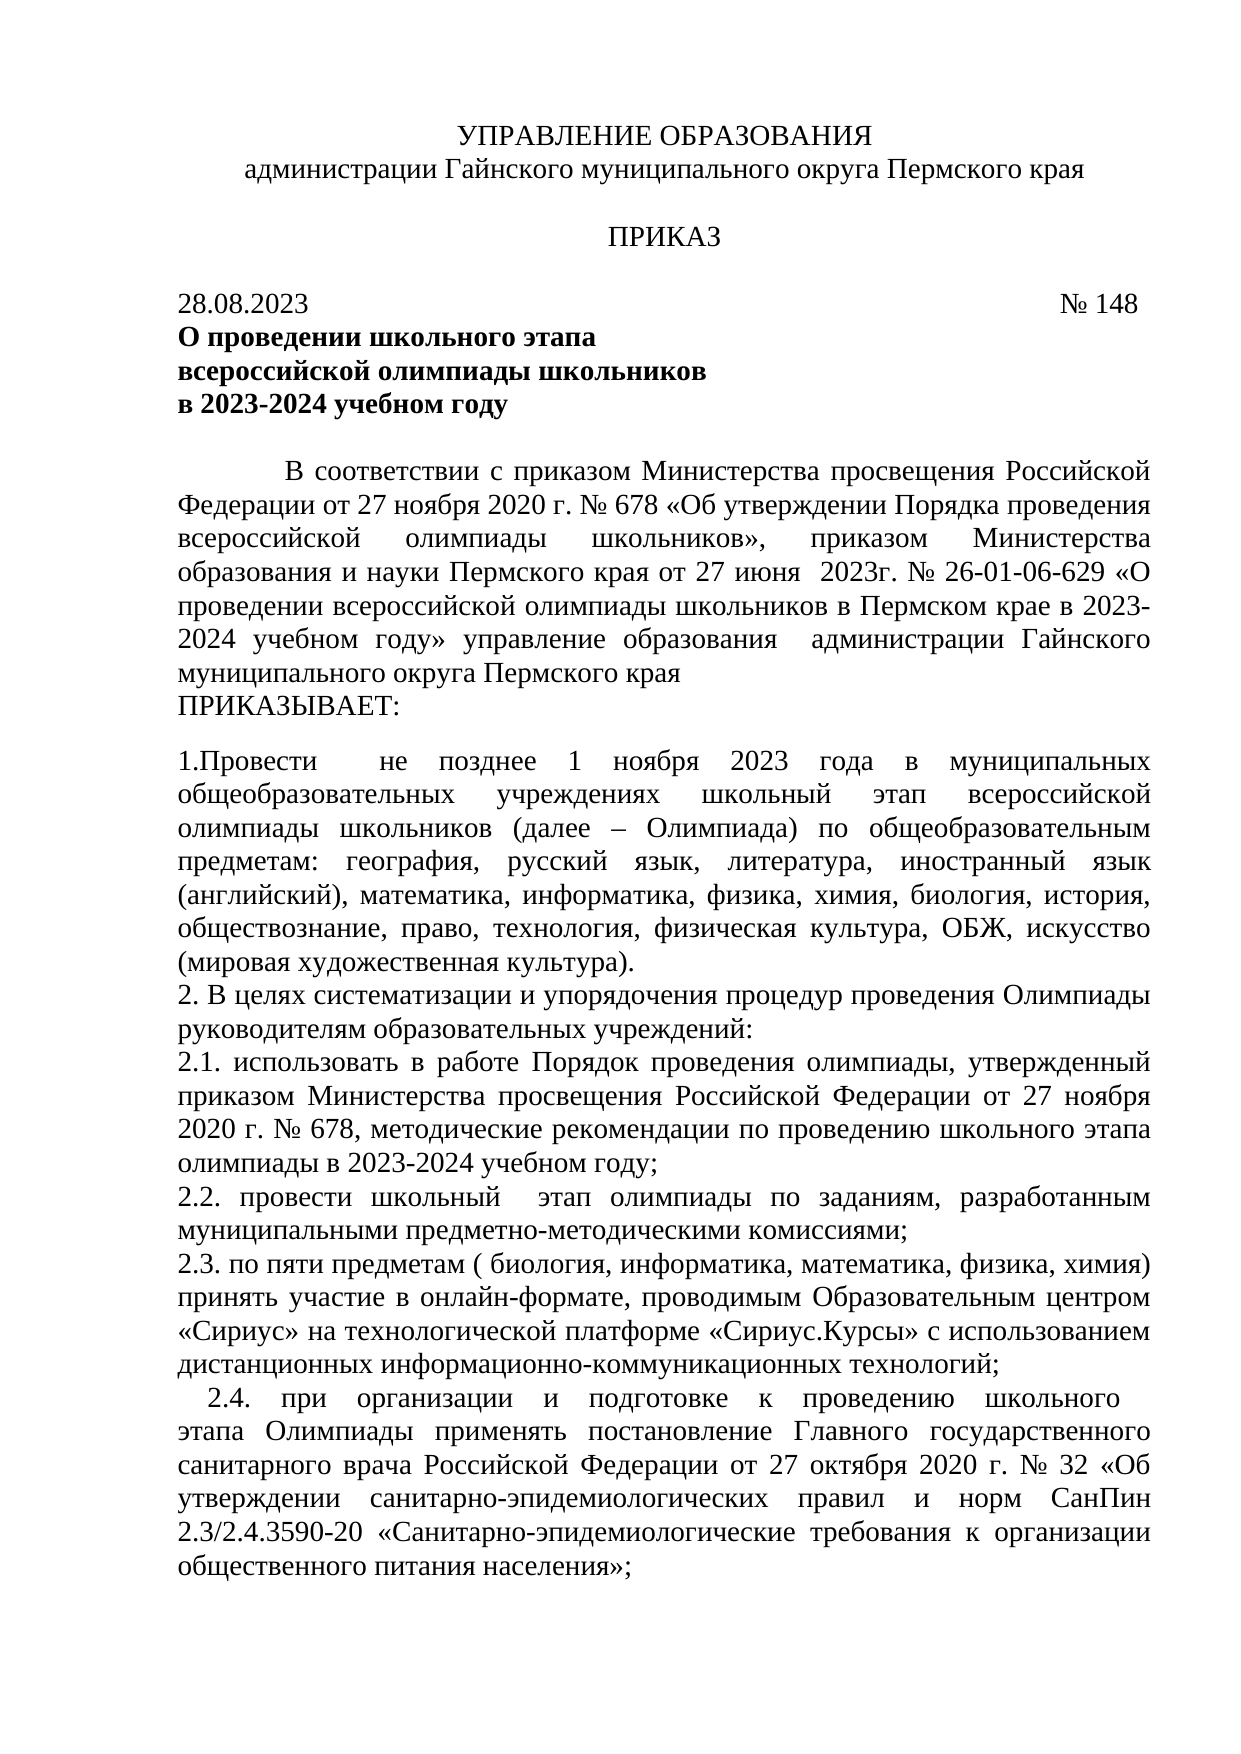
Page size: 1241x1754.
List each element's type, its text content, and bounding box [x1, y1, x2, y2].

list ПРИКАЗЫВАЕТ: [177, 688, 1152, 722]
text 2.4. при организации и подготовке к проведению школьного этапа Олимпиады применять постановление Главного государственного санитарного врача Российской Федерации от 27 октября 2020 г. № 32 «Об утверждении санитарно-эпидемиологических правил и норм СанПин 2.3/2.4.3590-20 «Санитарно-эпидемиологические требования к организации общественного питания населения»; [177, 1380, 1152, 1581]
text всероссийской олимпиады школьников [177, 353, 1152, 386]
text ПРИКАЗ [177, 219, 1152, 252]
text администрации Гайнского муниципального округа Пермского края [177, 152, 1152, 185]
text 2. В целях систематизации и упорядочения процедур проведения Олимпиады руководителям образовательных учреждений: [177, 977, 1152, 1044]
text УПРАВЛЕНИЕ ОБРАЗОВАНИЯ [177, 118, 1152, 152]
text в 2023-2024 учебном году [177, 386, 1152, 420]
text 28.08.2023 № 148 [177, 286, 1152, 319]
text 2.3. по пяти предметам ( биология, информатика, математика, физика, химия) принять участие в онлайн-формате, проводимым Образовательным центром «Сириус» на технологической платформе «Сириус.Курсы» с использованием дистанционных информационно-коммуникационных технологий; [177, 1246, 1152, 1380]
text В соответствии с приказом Министерства просвещения Российской Федерации от 27 ноября 2020 г. № 678 «Об утверждении Порядка проведения всероссийской олимпиады школьников», приказом Министерства образования и науки Пермского края от 27 июня 2023г. № 26-01-06-629 «О проведении всероссийской олимпиады школьников в Пермском крае в 2023-2024 учебном году» управление образования администрации Гайнского муниципального округа Пермского края [177, 453, 1152, 688]
text 2.2. провести школьный этап олимпиады по заданиям, разработанным муниципальными предметно-методическими комиссиями; [177, 1179, 1152, 1246]
text О проведении школьного этапа [177, 319, 1152, 353]
text 2.1. использовать в работе Порядок проведения олимпиады, утвержденный приказом Министерства просвещения Российской Федерации от 27 ноября 2020 г. № 678, методические рекомендации по проведению школьного этапа олимпиады в 2023-2024 учебном году; [177, 1044, 1152, 1179]
text 1.Провести не позднее 1 ноября 2023 года в муниципальных общеобразовательных учреждениях школьный этап всероссийской олимпиады школьников (далее – Олимпиада) по общеобразовательным предметам: география, русский язык, литература, иностранный язык (английский), математика, информатика, физика, химия, биология, история, обществознание, право, технология, физическая культура, ОБЖ, искусство (мировая художественная культура). [177, 743, 1152, 977]
